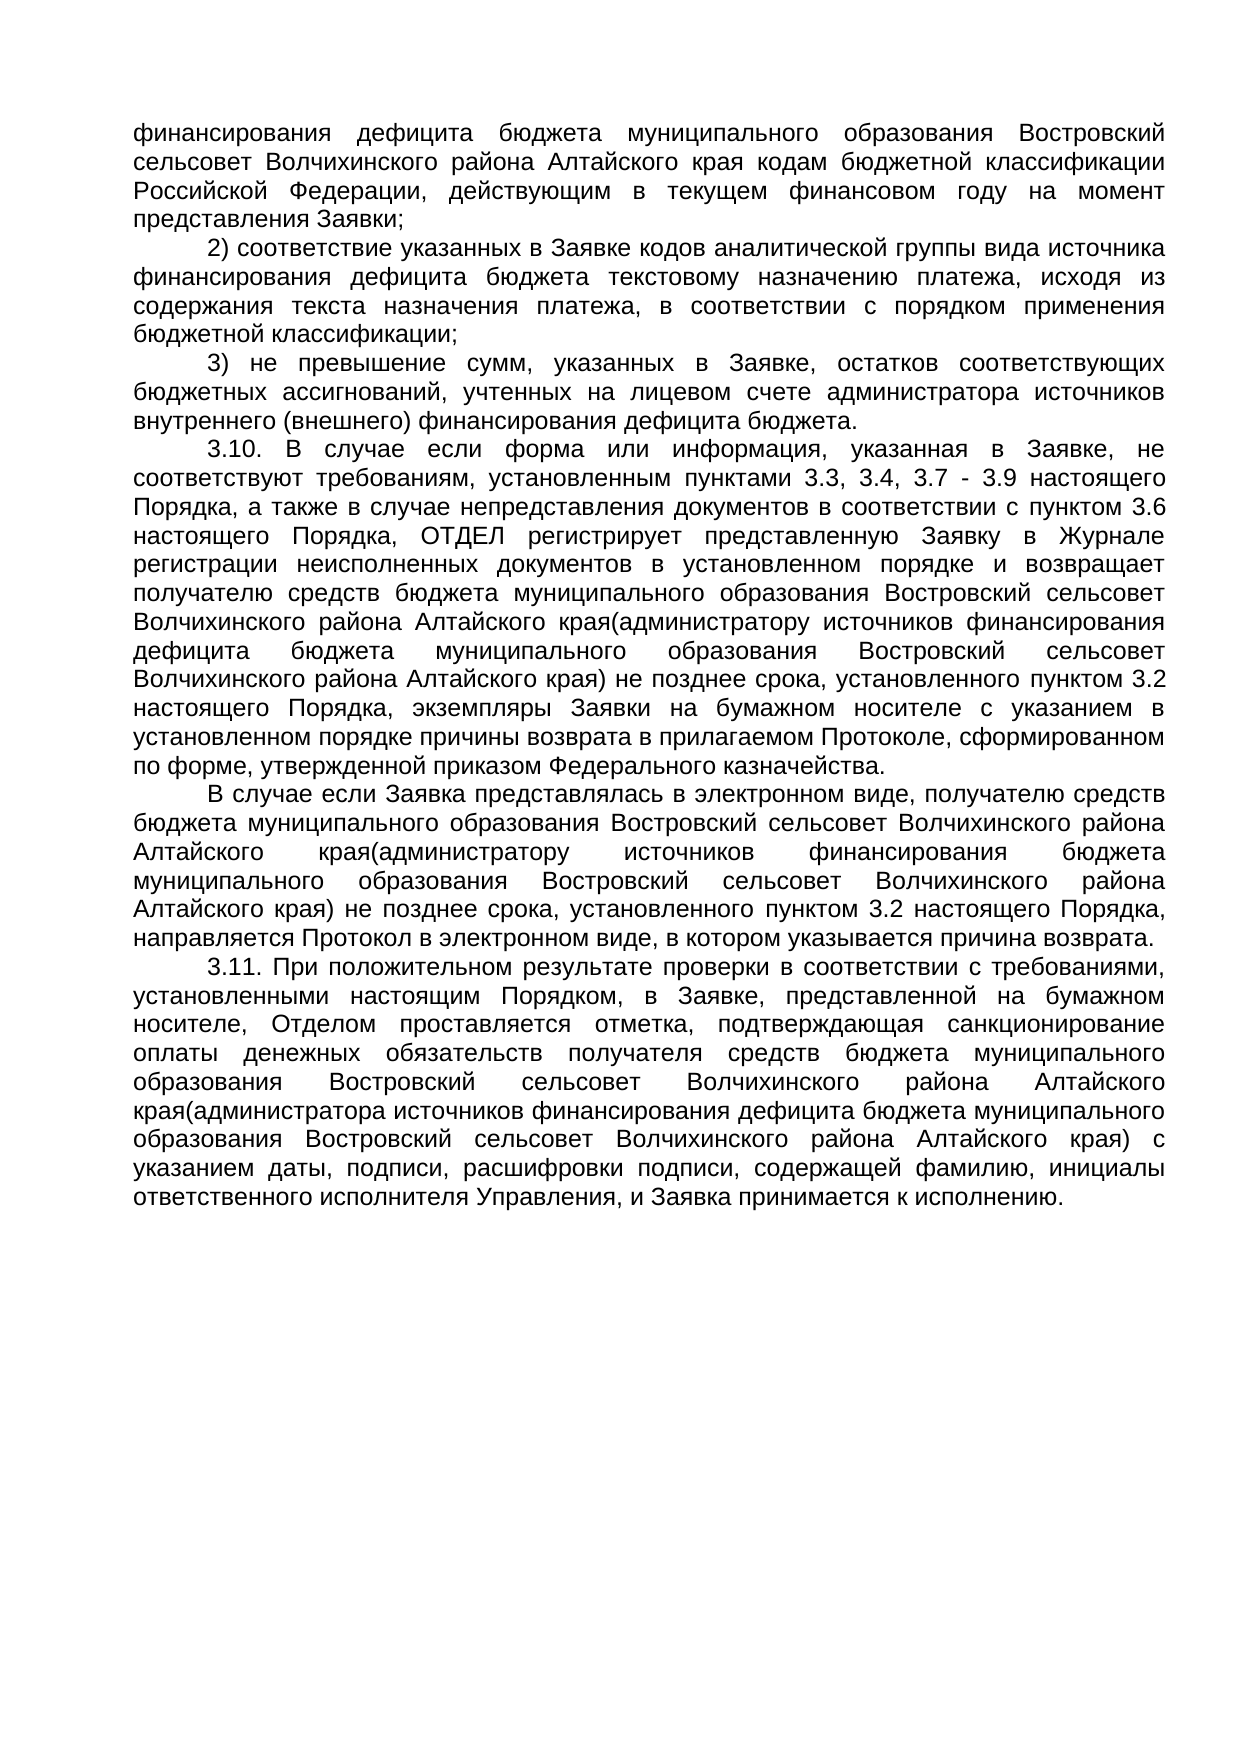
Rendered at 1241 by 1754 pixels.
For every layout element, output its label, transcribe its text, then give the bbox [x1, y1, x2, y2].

text 3.10. В случае если форма или информация, указанная в Заявке, не соответствуют требованиям, установленным пунктами 3.3, 3.4, 3.7 - 3.9 настоящего Порядка, а также в случае непредставления документов в соответствии с пунктом 3.6 настоящего Порядка, ОТДЕЛ регистрирует представленную Заявку в Журнале регистрации неисполненных документов в установленном порядке и возвращает получателю средств бюджета муниципального образования Востровский сельсовет Волчихинского района Алтайского края(администратору источников финансирования дефицита бюджета муниципального образования Востровский сельсовет Волчихинского района Алтайского края) не позднее срока, установленного пунктом 3.2 настоящего Порядка, экземпляры Заявки на бумажном носителе с указанием в установленном порядке причины возврата в прилагаемом Протоколе, сформированном по форме, утвержденной приказом Федерального казначейства. [133, 434, 1166, 779]
text В случае если Заявка представлялась в электронном виде, получателю средств бюджета муниципального образования Востровский сельсовет Волчихинского района Алтайского края(администратору источников финансирования бюджета муниципального образования Востровский сельсовет Волчихинского района Алтайского края) не позднее срока, установленного пунктом 3.2 настоящего Порядка, направляется Протокол в электронном виде, в котором указывается причина возврата. [133, 779, 1166, 952]
text 2) соответствие указанных в Заявке кодов аналитической группы вида источника финансирования дефицита бюджета текстовому назначению платежа, исходя из содержания текста назначения платежа, в соответствии с порядком применения бюджетной классификации; [133, 233, 1166, 348]
text 3) не превышение сумм, указанных в Заявке, остатков соответствующих бюджетных ассигнований, учтенных на лицевом счете администратора источников внутреннего (внешнего) финансирования дефицита бюджета. [133, 348, 1166, 434]
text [133, 118, 1166, 233]
text 3.11. При положительном результате проверки в соответствии с требованиями, установленными настоящим Порядком, в Заявке, представленной на бумажном носителе, Отделом проставляется отметка, подтверждающая санкционирование оплаты денежных обязательств получателя средств бюджета муниципального образования Востровский сельсовет Волчихинского района Алтайского края(администратора источников финансирования дефицита бюджета муниципального образования Востровский сельсовет Волчихинского района Алтайского края) с указанием даты, подписи, расшифровки подписи, содержащей фамилию, инициалы ответственного исполнителя Управления, и Заявка принимается к исполнению. [133, 952, 1166, 1211]
